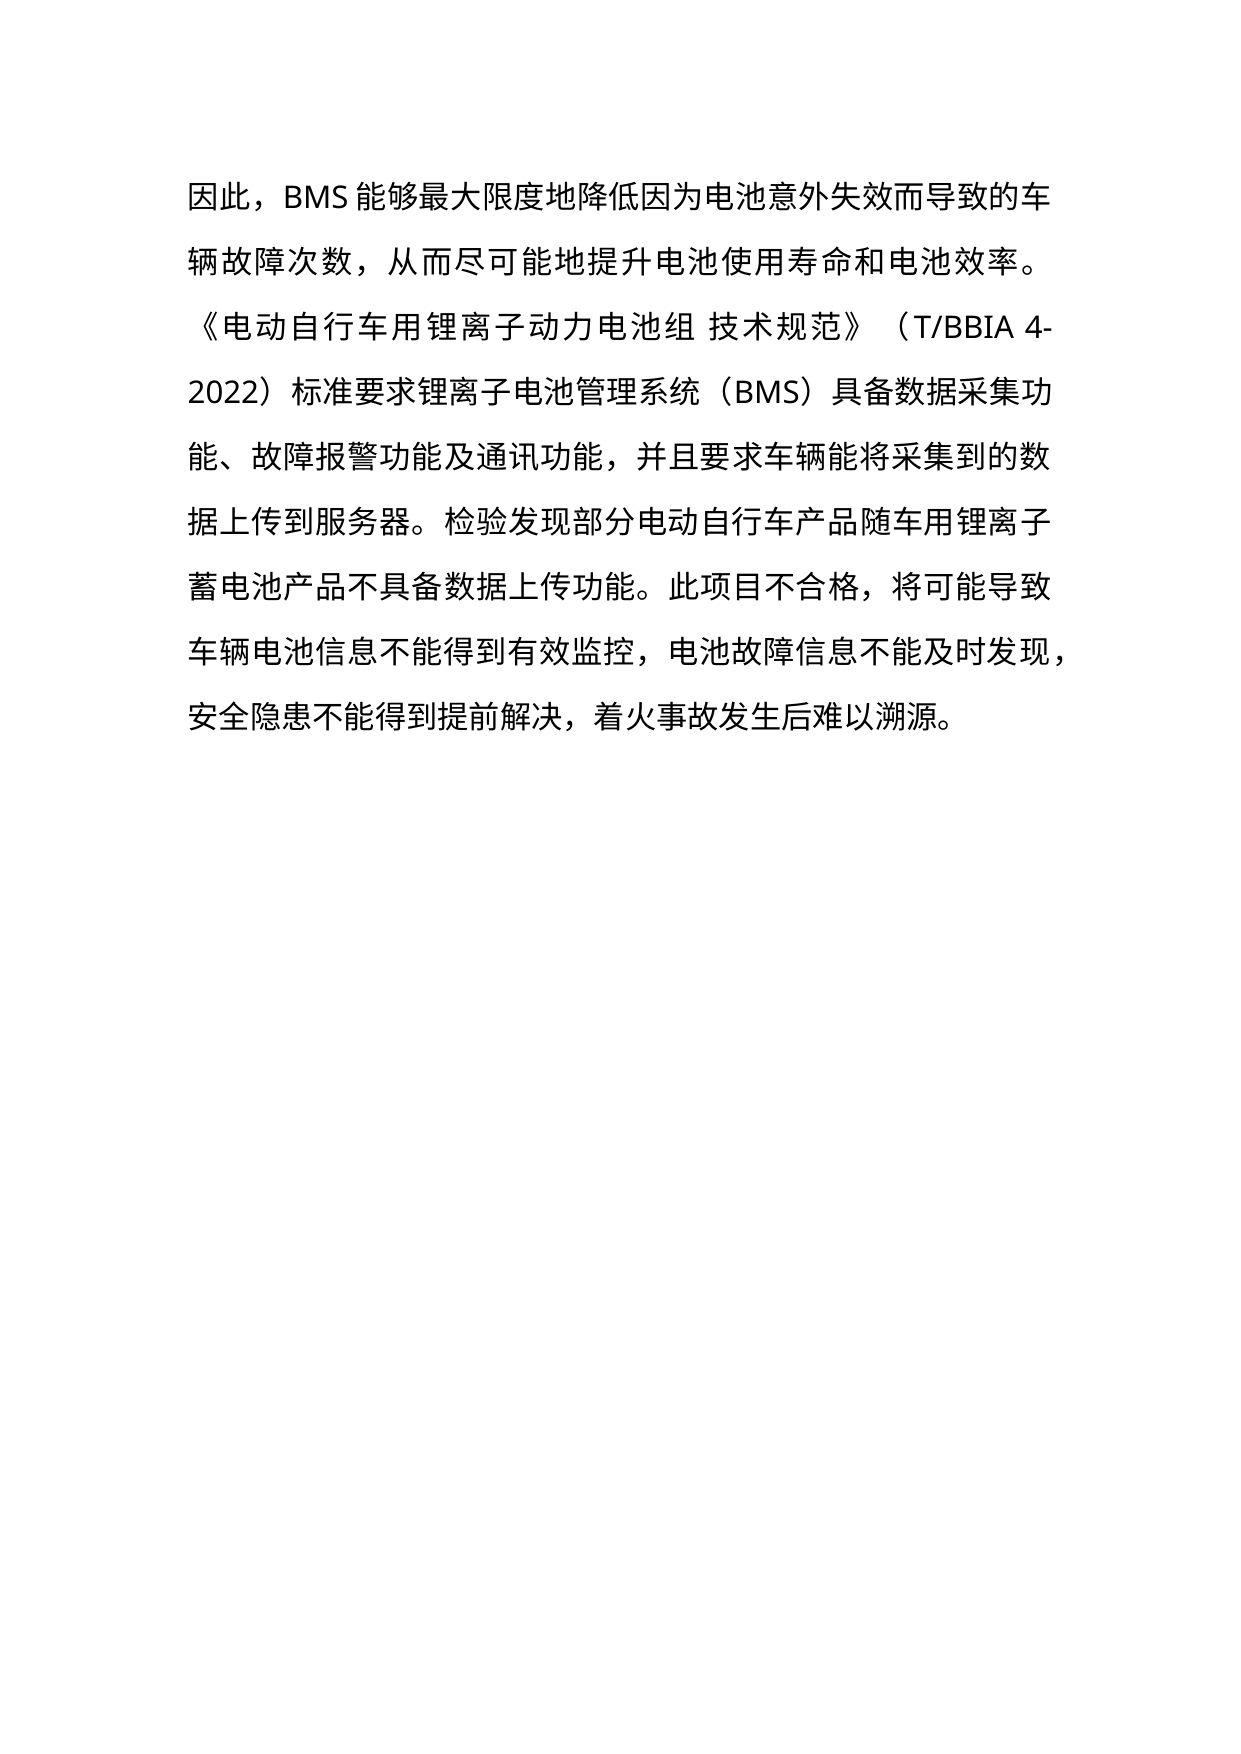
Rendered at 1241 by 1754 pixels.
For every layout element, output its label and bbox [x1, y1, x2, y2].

text [187, 162, 1053, 747]
